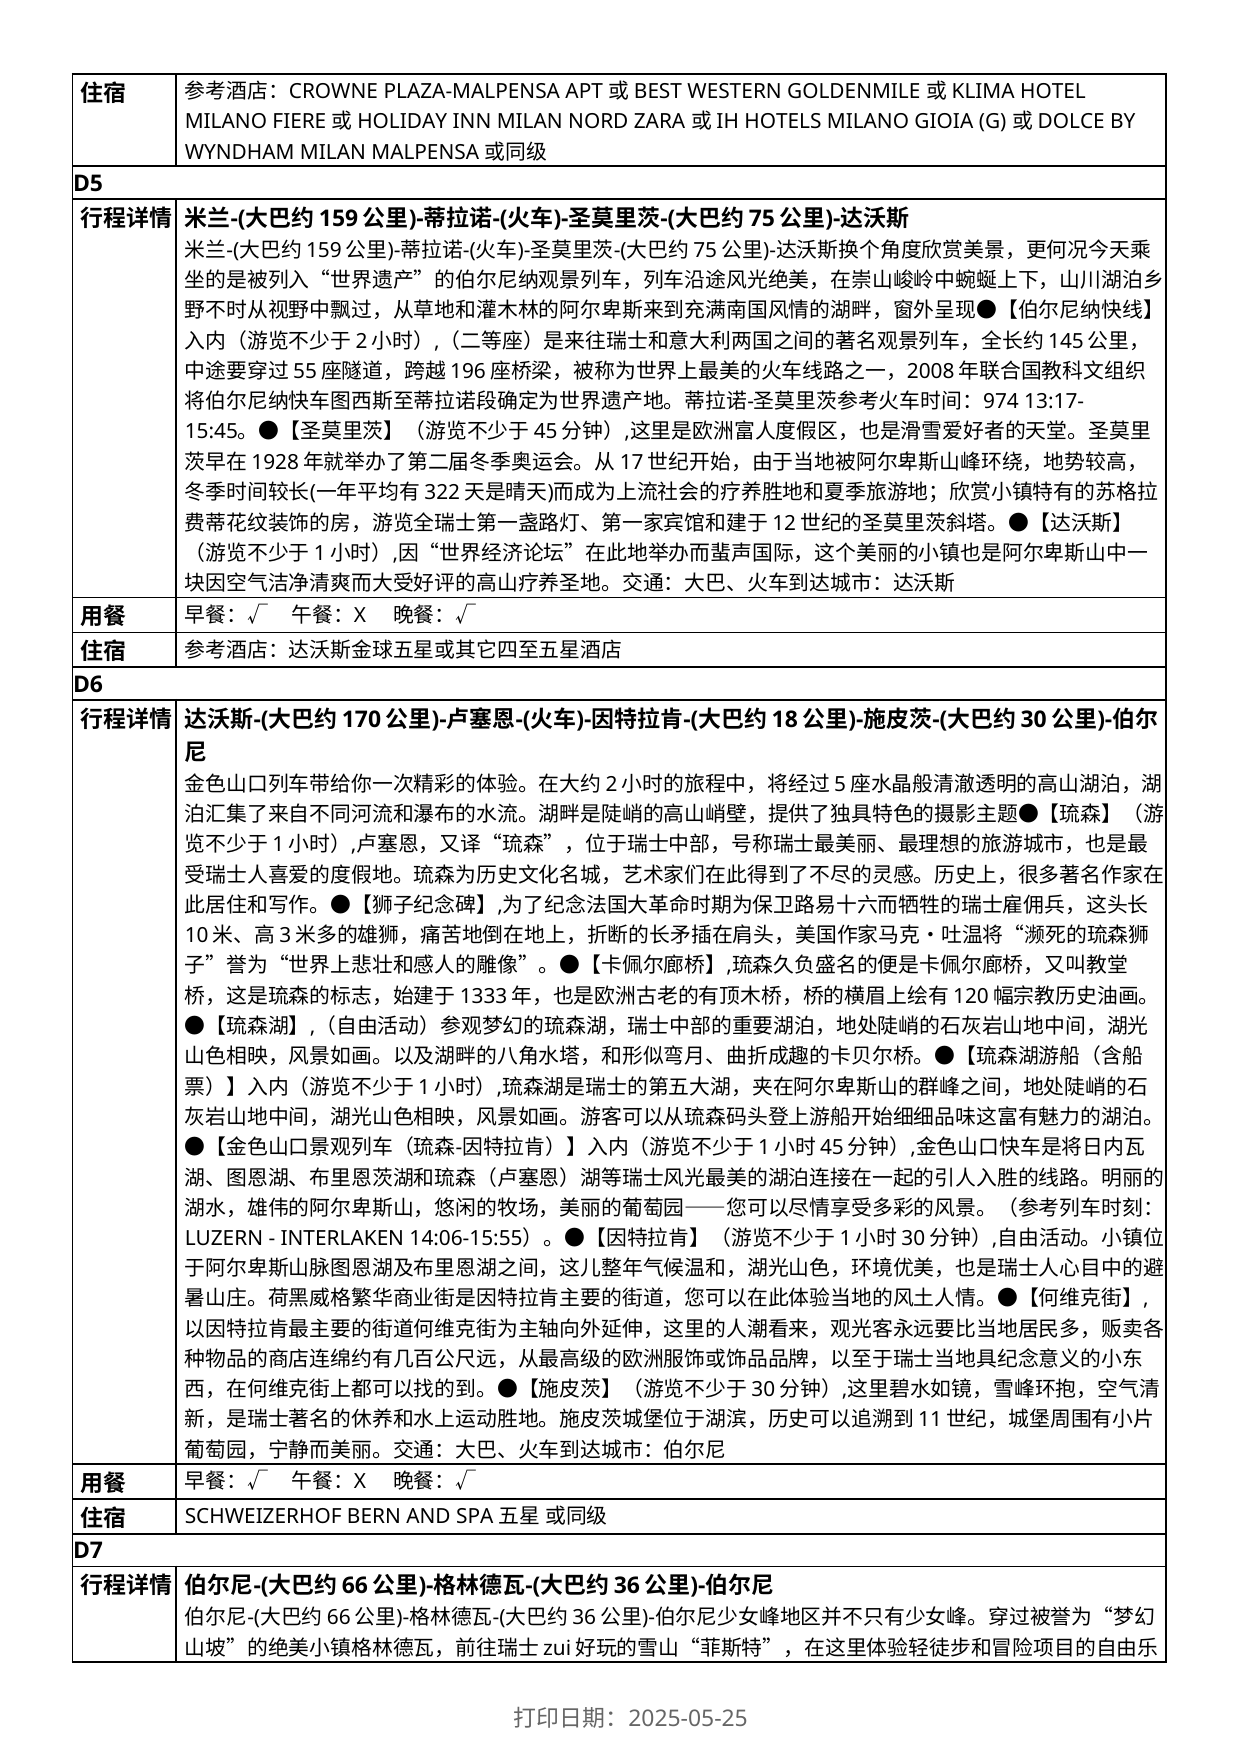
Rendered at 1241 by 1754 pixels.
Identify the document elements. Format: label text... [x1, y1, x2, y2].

table_cell SCHWEIZERHOF BERN AND SPA 五星 或同级 [177, 1500, 1165, 1533]
table_cell 参考酒店：CROWNE PLAZA-MALPENSA APT 或 BEST WESTERN GOLDENMILE 或 KLIMA HOTEL MILANO FIERE 或 HOLIDAY INN MILAN NORD ZARA 或 IH HOTELS MILANO GIOIA (G) 或 DOLCE BY WYNDHAM MILAN MALPENSA 或同级 [177, 75, 1165, 165]
table_cell 行程详情 [73, 1567, 175, 1661]
table_cell 行程详情 [73, 701, 175, 1463]
table_cell 早餐：√ 午餐：X 晚餐：√ [177, 1465, 1165, 1498]
table_cell 用餐 [73, 1465, 175, 1498]
table_cell 行程详情 [73, 200, 175, 597]
table_cell 达沃斯-(大巴约170公里)-卢塞恩-(火车)-因特拉肯-(大巴约18公里)-施皮茨-(大巴约30公里)-伯尔尼 金色山口列车带给你一次精彩的体验。在大约2小时的旅程中，将经过5座水晶般清澈透明的高山湖泊，湖泊汇集了来自不同河流和瀑布的水流。湖畔是陡峭的高山峭壁，提供了独具特色的摄影主题 [177, 701, 1165, 1463]
table_cell D5 [73, 167, 1165, 198]
table_cell 参考酒店：达沃斯金球五星或其它四至五星酒店 [177, 633, 1165, 666]
table_cell D7 [73, 1535, 1165, 1566]
table_cell D6 [73, 668, 1165, 699]
table_cell 早餐：√ 午餐：X 晚餐：√ [177, 598, 1165, 631]
table_cell 米兰-(大巴约159公里)-蒂拉诺-(火车)-圣莫里茨-(大巴约75公里)-达沃斯 米兰-(大巴约159公里)-蒂拉诺-(火车)-圣莫里茨-(大巴约75公里)-达沃斯 [177, 200, 1165, 597]
table_cell 用餐 [73, 598, 175, 631]
table_cell 住宿 [73, 75, 175, 165]
table_cell 住宿 [73, 633, 175, 666]
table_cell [177, 1567, 1165, 1661]
table_cell 住宿 [73, 1500, 175, 1533]
